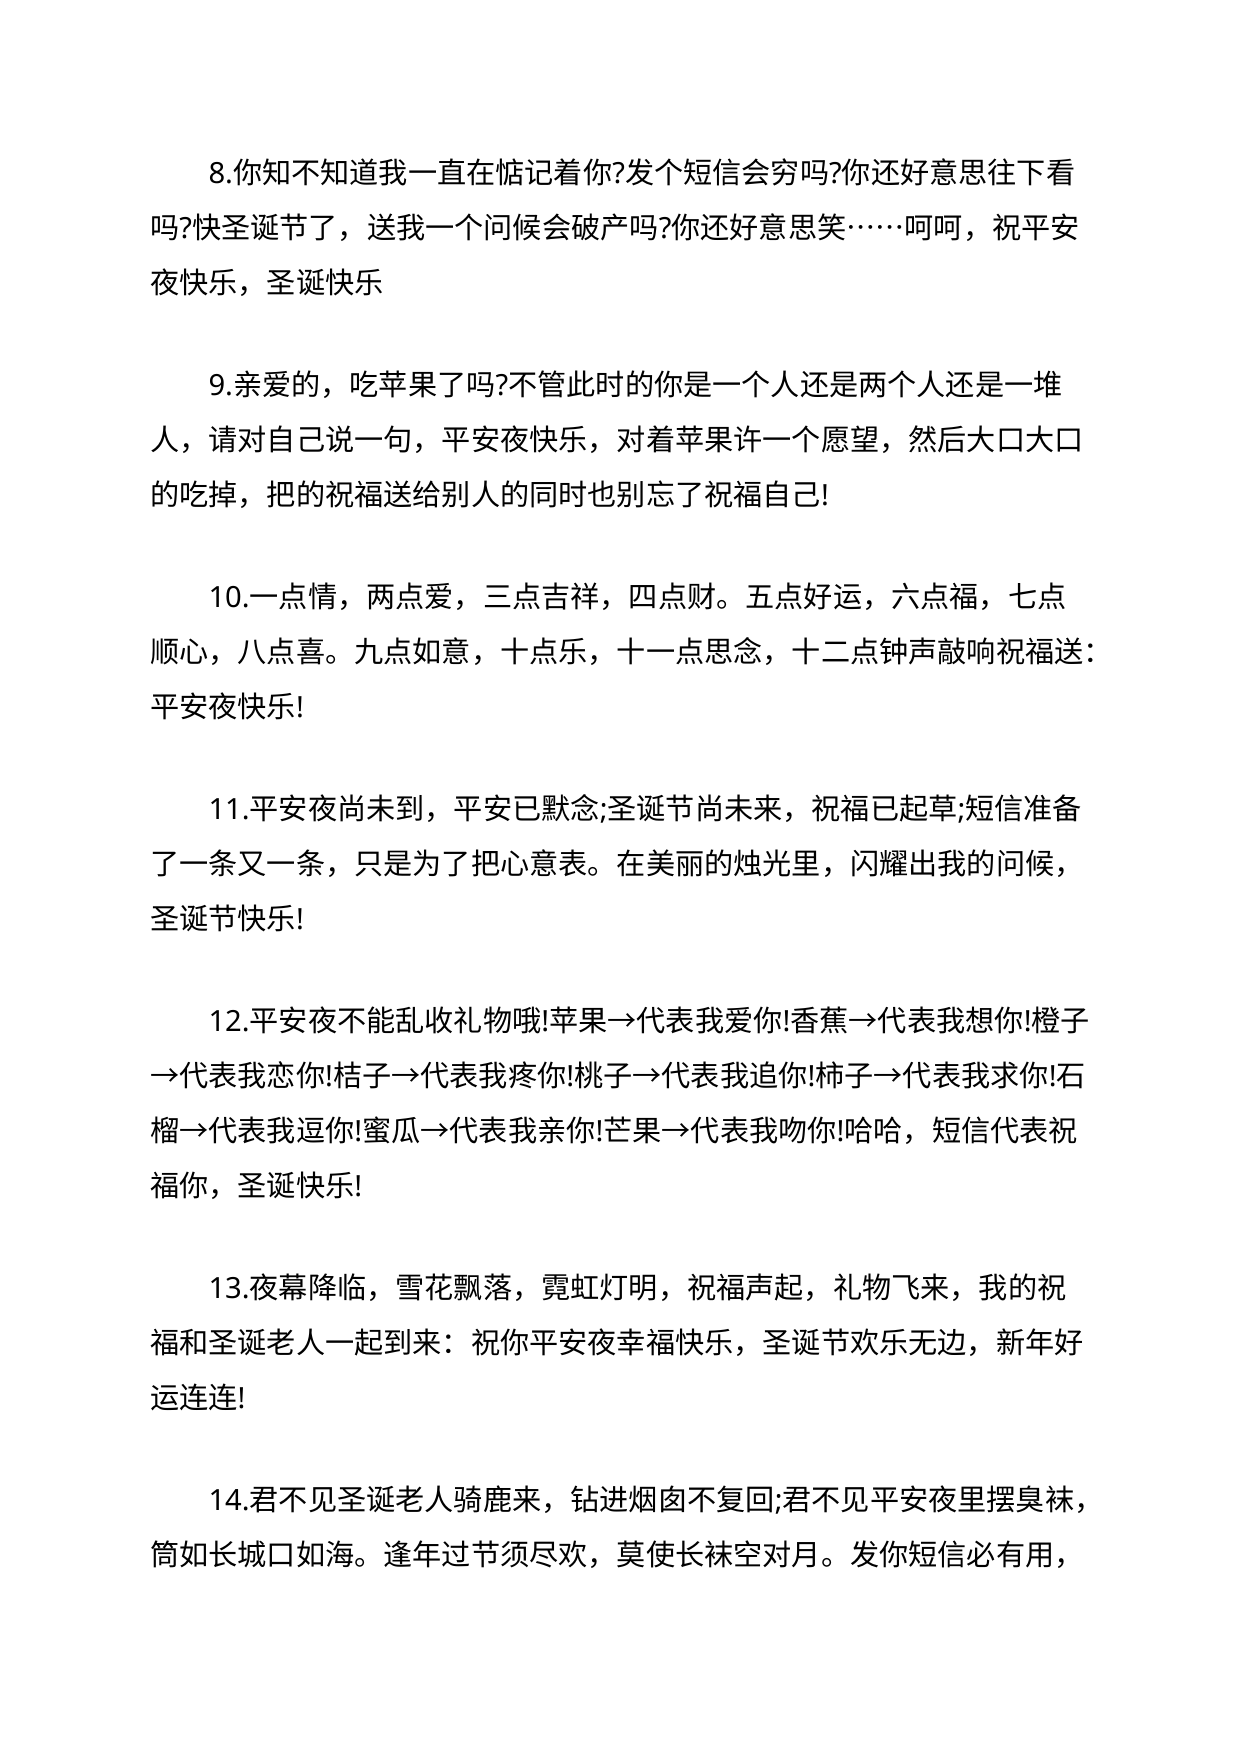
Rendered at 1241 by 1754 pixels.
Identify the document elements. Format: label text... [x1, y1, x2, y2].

text 12.平安夜不能乱收礼物哦!苹果→代表我爱你!香蕉→代表我想你!橙子→代表我恋你!桔子→代表我疼你!桃子→代表我追你!柿子→代表我求你!石榴→代表我逗你!蜜瓜→代表我亲你!芒果→代表我吻你!哈哈，短信代表祝福你，圣诞快乐! [150, 997, 1090, 1205]
text 10.一点情，两点爱，三点吉祥，四点财。五点好运，六点福，七点顺心，八点喜。九点如意，十点乐，十一点思念，十二点钟声敲响祝福送：平安夜快乐! [150, 574, 1090, 726]
text 9.亲爱的，吃苹果了吗?不管此时的你是一个人还是两个人还是一堆人，请对自己说一句，平安夜快乐，对着苹果许一个愿望，然后大口大口的吃掉，把的祝福送给别人的同时也别忘了祝福自己! [150, 362, 1090, 514]
text 8.你知不知道我一直在惦记着你?发个短信会穷吗?你还好意思往下看吗?快圣诞节了，送我一个问候会破产吗?你还好意思笑……呵呵，祝平安夜快乐，圣诞快乐 [150, 150, 1090, 302]
text 13.夜幕降临，雪花飘落，霓虹灯明，祝福声起，礼物飞来，我的祝福和圣诞老人一起到来：祝你平安夜幸福快乐，圣诞节欢乐无边，新年好运连连! [150, 1264, 1090, 1417]
text 11.平安夜尚未到，平安已默念;圣诞节尚未来，祝福已起草;短信准备了一条又一条，只是为了把心意表。在美丽的烛光里，闪耀出我的问候，圣诞节快乐! [150, 786, 1090, 938]
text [150, 1476, 1090, 1573]
